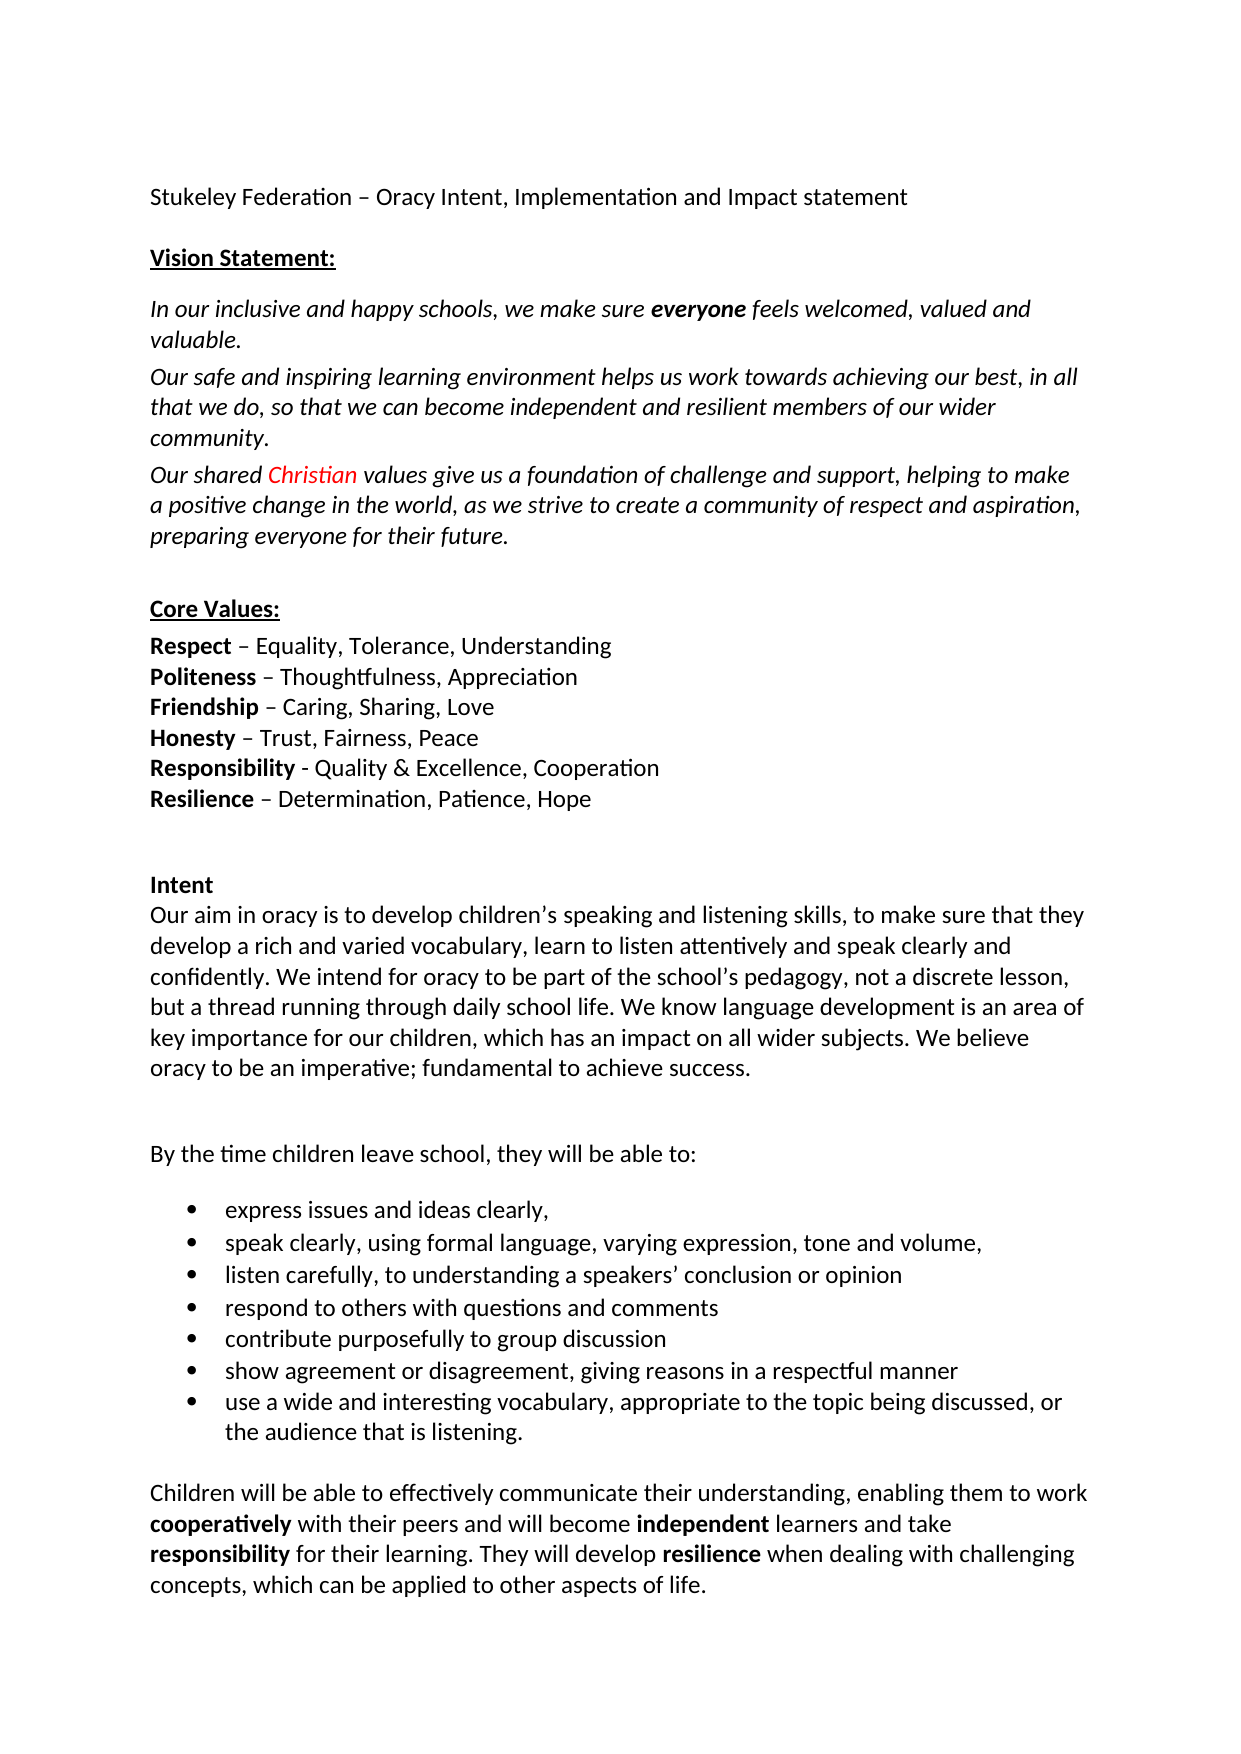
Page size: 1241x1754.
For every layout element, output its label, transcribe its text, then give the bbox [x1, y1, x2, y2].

text Honesty – Trust, Fairness, Peace [150, 722, 1090, 752]
text Core Values: [150, 593, 1090, 624]
text In our inclusive and happy schools, we make sure everyone feels welcomed, valued and valuable. [150, 294, 1090, 355]
text Politeness – Thoughtfulness, Appreciation [150, 661, 1090, 691]
list speak clearly, using formal language, varying expression, tone and volume, [187, 1227, 1090, 1257]
text Children will be able to effectively communicate their understanding, enabling them to work cooperatively with their peers and will become independent learners and take responsibility for their learning. They will develop resilience when dealing with challenging concepts, which can be applied to other aspects of life. [150, 1477, 1090, 1599]
list show agreement or disagreement, giving reasons in a respectful manner [187, 1355, 1090, 1386]
text Our aim in oracy is to develop children’s speaking and listening skills, to make sure that they develop a rich and varied vocabulary, learn to listen attentively and speak clearly and confidently. We intend for oracy to be part of the school’s pedagogy, not a discrete lesson, but a thread running through daily school life. We know language development is an area of key importance for our children, which has an impact on all wider subjects. We believe oracy to be an imperative; fundamental to achieve success. [150, 899, 1090, 1083]
text Resilience – Determination, Patience, Hope [150, 783, 1090, 813]
text Respect – Equality, Tolerance, Understanding [150, 630, 1090, 661]
text By the time children leave school, they will be able to: [150, 1138, 1090, 1169]
list contribute purposefully to group discussion [187, 1323, 1090, 1353]
text Responsibility - Quality & Excellence, Cooperation [150, 752, 1090, 783]
text Friendship – Caring, Sharing, Love [150, 691, 1090, 722]
list express issues and ideas clearly, [187, 1194, 1090, 1225]
text Stukeley Federation – Oracy Intent, Implementation and Impact statement [150, 181, 1090, 212]
list respond to others with questions and comments [187, 1292, 1090, 1323]
list listen carefully, to understanding a speakers’ conclusion or opinion [187, 1259, 1090, 1290]
text Vision Statement: [150, 242, 1090, 273]
text Our shared Christian values give us a foundation of challenge and support, helping to make a positive change in the world, as we strive to create a community of respect and aspiration, preparing everyone for their future. [150, 459, 1090, 550]
text Intent [150, 869, 1090, 899]
list use a wide and interesting vocabulary, appropriate to the topic being discussed, or the audience that is listening. [187, 1386, 1090, 1447]
text Our safe and inspiring learning environment helps us work towards achieving our best, in all that we do, so that we can become independent and resilient members of our wider community. [150, 361, 1090, 452]
